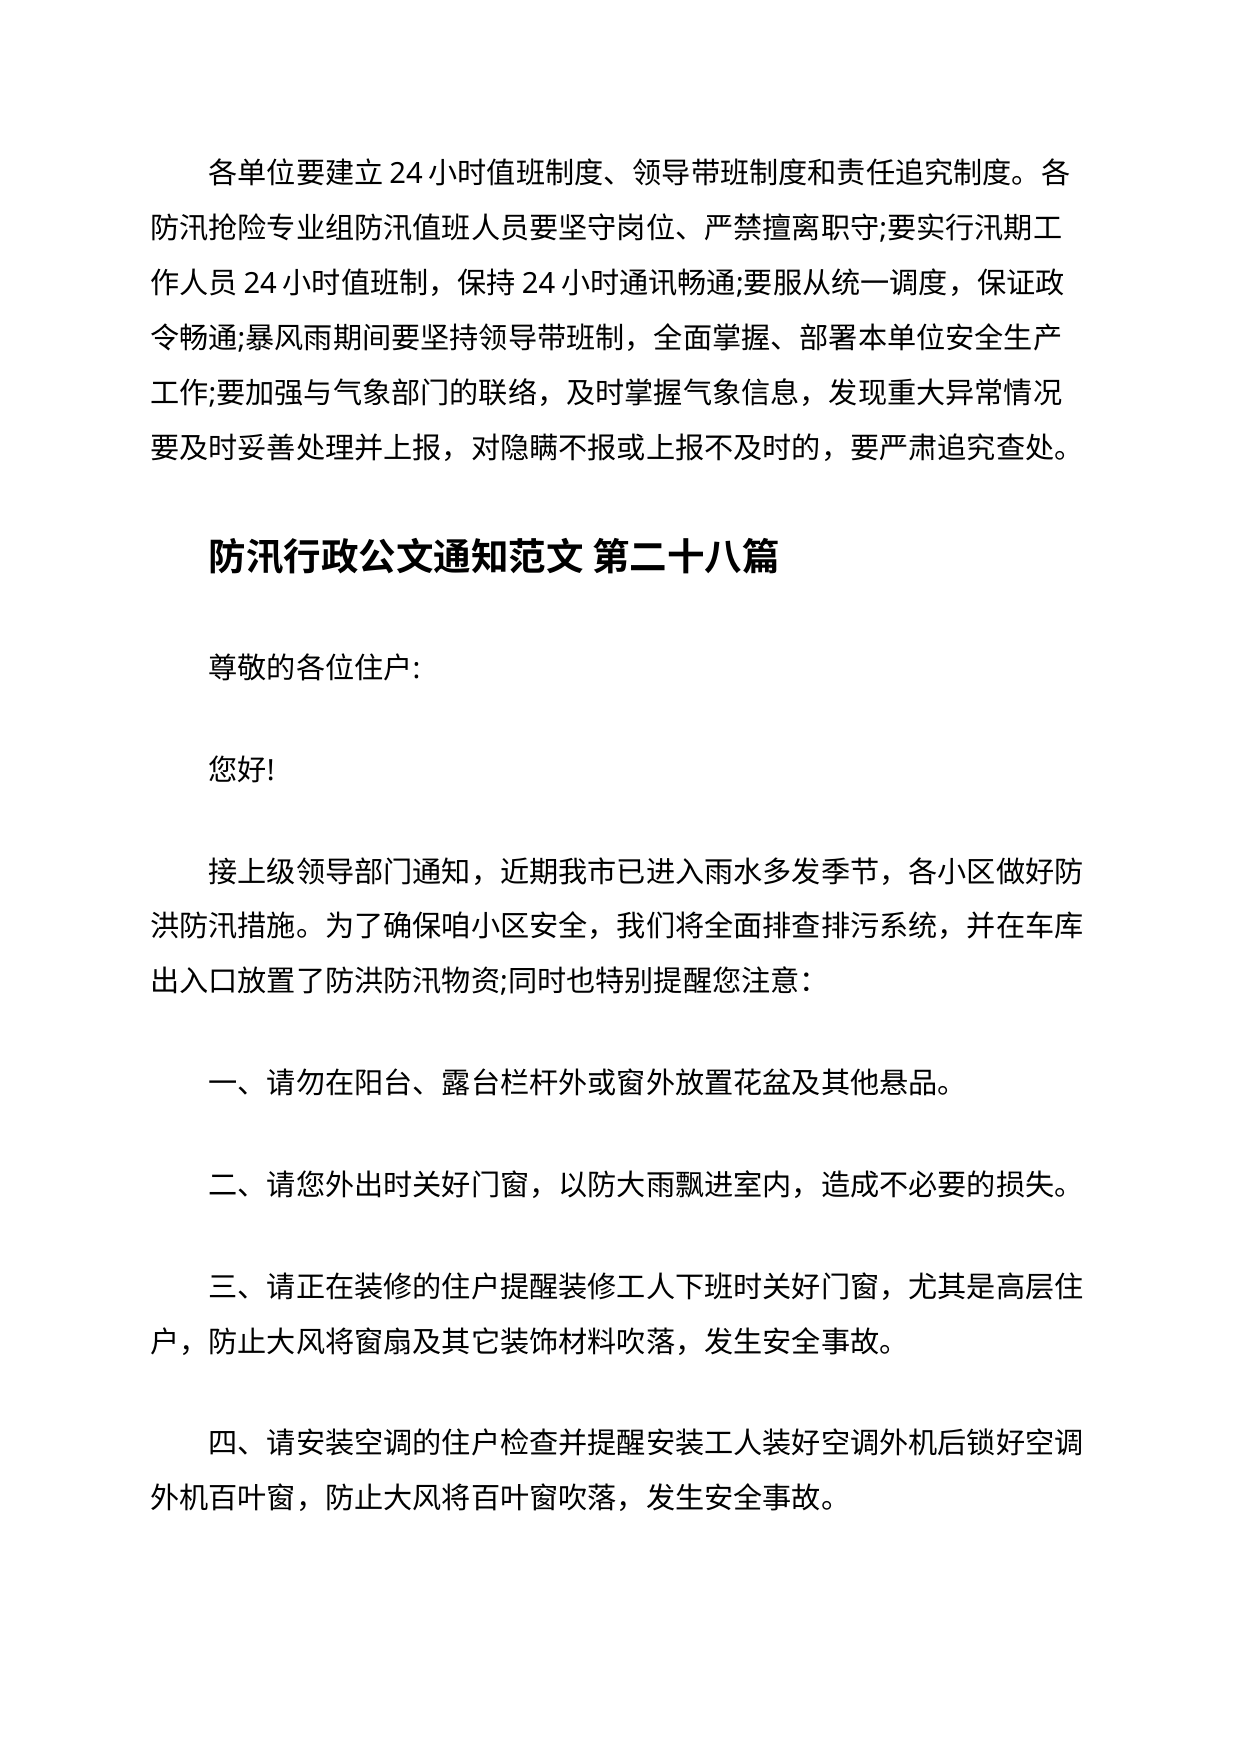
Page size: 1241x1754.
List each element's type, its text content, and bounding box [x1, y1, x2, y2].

text 各单位要建立24小时值班制度、领导带班制度和责任追究制度。各防汛抢险专业组防汛值班人员要坚守岗位、严禁擅离职守;要实行汛期工作人员24小时值班制，保持24小时通讯畅通;要服从统一调度，保证政令畅通;暴风雨期间要坚持领导带班制，全面掌握、部署本单位安全生产工作;要加强与气象部门的联络，及时掌握气象信息，发现重大异常情况要及时妥善处理并上报，对隐瞒不报或上报不及时的，要严肃追究查处。 [150, 150, 1090, 467]
text 一、请勿在阳台、露台栏杆外或窗外放置花盆及其他悬品。 [150, 1060, 1090, 1102]
text 接上级领导部门通知，近期我市已进入雨水多发季节，各小区做好防洪防汛措施。为了确保咱小区安全，我们将全面排查排污系统，并在车库出入口放置了防洪防汛物资;同时也特别提醒您注意： [150, 848, 1090, 1000]
text 四、请安装空调的住户检查并提醒安装工人装好空调外机后锁好空调外机百叶窗，防止大风将百叶窗吹落，发生安全事故。 [150, 1420, 1090, 1517]
text 尊敬的各位住户: [150, 644, 1090, 687]
text 二、请您外出时关好门窗，以防大雨飘进室内，造成不必要的损失。 [150, 1162, 1090, 1204]
text 您好! [150, 746, 1090, 788]
text 三、请正在装修的住户提醒装修工人下班时关好门窗，尤其是高层住户，防止大风将窗扇及其它装饰材料吹落，发生安全事故。 [150, 1263, 1090, 1361]
text 防汛行政公文通知范文 第二十八篇 [150, 527, 1090, 581]
